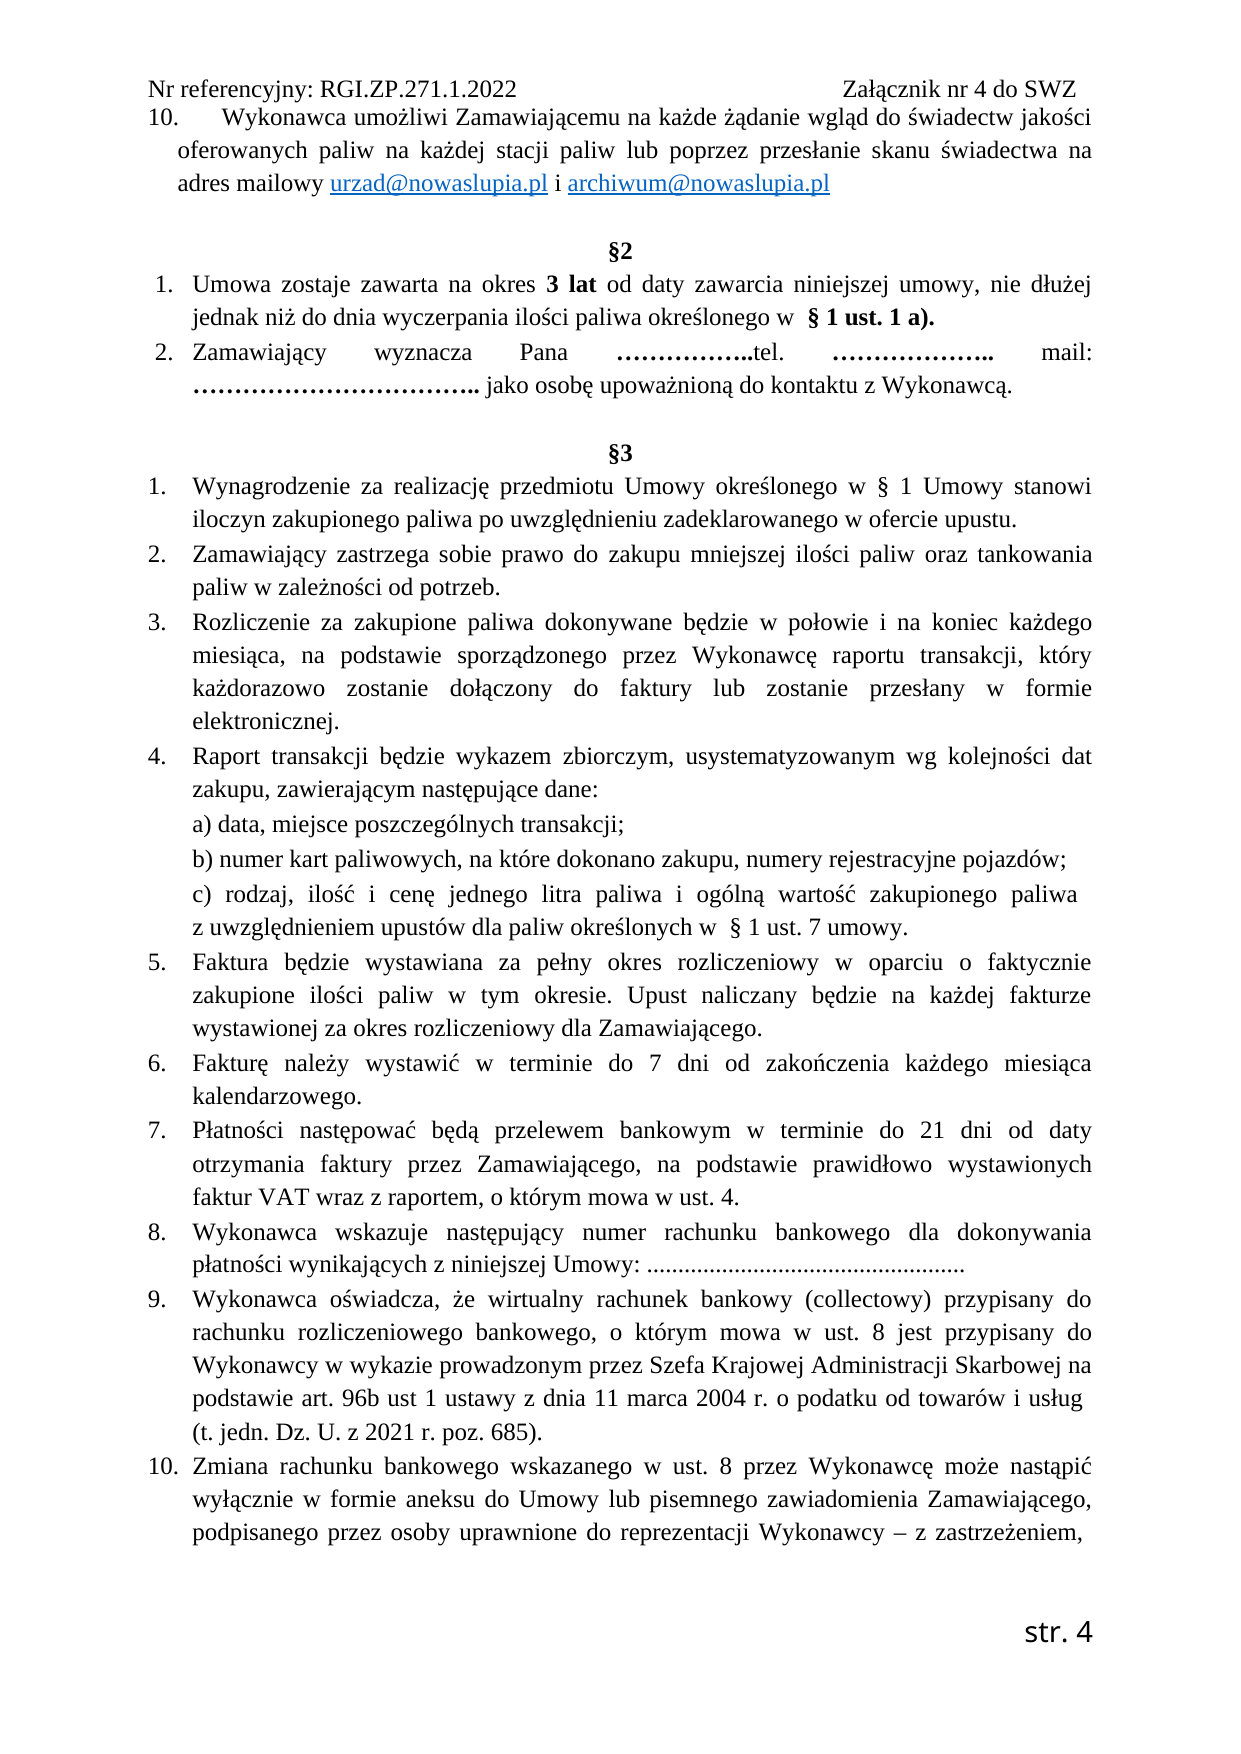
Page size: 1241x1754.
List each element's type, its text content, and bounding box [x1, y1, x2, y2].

text §3 [148, 438, 1093, 467]
list Umowa zostaje zawarta na okres 3 lat od daty zawarcia niniejszej umowy, nie dłużej jednak niż do dnia wyczerpania ilości paliwa określonego w § 1 ust. 1 a). [154, 269, 1093, 331]
text b) numer kart paliwowych, na które dokonano zakupu, numery rejestracyjne pojazdów; [192, 844, 1093, 873]
text §2 [148, 236, 1093, 265]
text c) rodzaj, ilość i cenę jednego litra paliwa i ogólną wartość zakupionego paliwa z uwzględnieniem upustów dla paliw określonych w § 1 ust. 7 umowy. [192, 879, 1093, 941]
text a) data, miejsce poszczególnych transakcji; [192, 809, 1093, 838]
list Raport transakcji będzie wykazem zbiorczym, usystematyzowanym wg kolejności dat zakupu, zawierającym następujące dane: [148, 741, 1093, 803]
list Zamawiający wyznacza Pana ……………..tel. ……………….. mail: …………………………….. jako osobę upoważnioną do kontaktu z Wykonawcą. [154, 337, 1093, 399]
list Zamawiający zastrzega sobie prawo do zakupu mniejszej ilości paliw oraz tankowania paliw w zależności od potrzeb. [148, 539, 1093, 601]
list Płatności następować będą przelewem bankowym w terminie do 21 dni od daty otrzymania faktury przez Zamawiającego, na podstawie prawidłowo wystawionych faktur VAT wraz z raportem, o którym mowa w ust. 4. [148, 1116, 1093, 1210]
list Faktura będzie wystawiana za pełny okres rozliczeniowy w oparciu o faktycznie zakupione ilości paliw w tym okresie. Upust naliczany będzie na każdej fakturze wystawionej za okres rozliczeniowy dla Zamawiającego. [148, 947, 1093, 1042]
list Wykonawca wskazuje następujący numer rachunku bankowego dla dokonywania płatności wynikających z niniejszej Umowy: ................................................... [148, 1217, 1093, 1278]
list Rozliczenie za zakupione paliwa dokonywane będzie w połowie i na koniec każdego miesiąca, na podstawie sporządzonego przez Wykonawcę raportu transakcji, który każdorazowo zostanie dołączony do faktury lub zostanie przesłany w formie elektronicznej. [148, 607, 1093, 735]
list Wynagrodzenie za realizację przedmiotu Umowy określonego w § 1 Umowy stanowi iloczyn zakupionego paliwa po uwzględnieniu zadeklarowanego w ofercie upustu. [148, 471, 1093, 533]
list Fakturę należy wystawić w terminie do 7 dni od zakończenia każdego miesiąca kalendarzowego. [148, 1048, 1093, 1109]
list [148, 1451, 1093, 1546]
list Wykonawca umożliwi Zamawiającemu na każde żądanie wgląd do świadectw jakości oferowanych paliw na każdej stacji paliw lub poprzez przesłanie skanu świadectwa na adres mailowy urzad@nowaslupia.pl i archiwum@nowaslupia.pl [148, 102, 1093, 197]
list Wykonawca oświadcza, że wirtualny rachunek bankowy (collectowy) przypisany do rachunku rozliczeniowego bankowego, o którym mowa w ust. 8 jest przypisany do Wykonawcy w wykazie prowadzonym przez Szefa Krajowej Administracji Skarbowej na podstawie art. 96b ust 1 ustawy z dnia 11 marca 2004 r. o podatku od towarów i usług (t. jedn. Dz. U. z 2021 r. poz. 685). [148, 1284, 1093, 1445]
